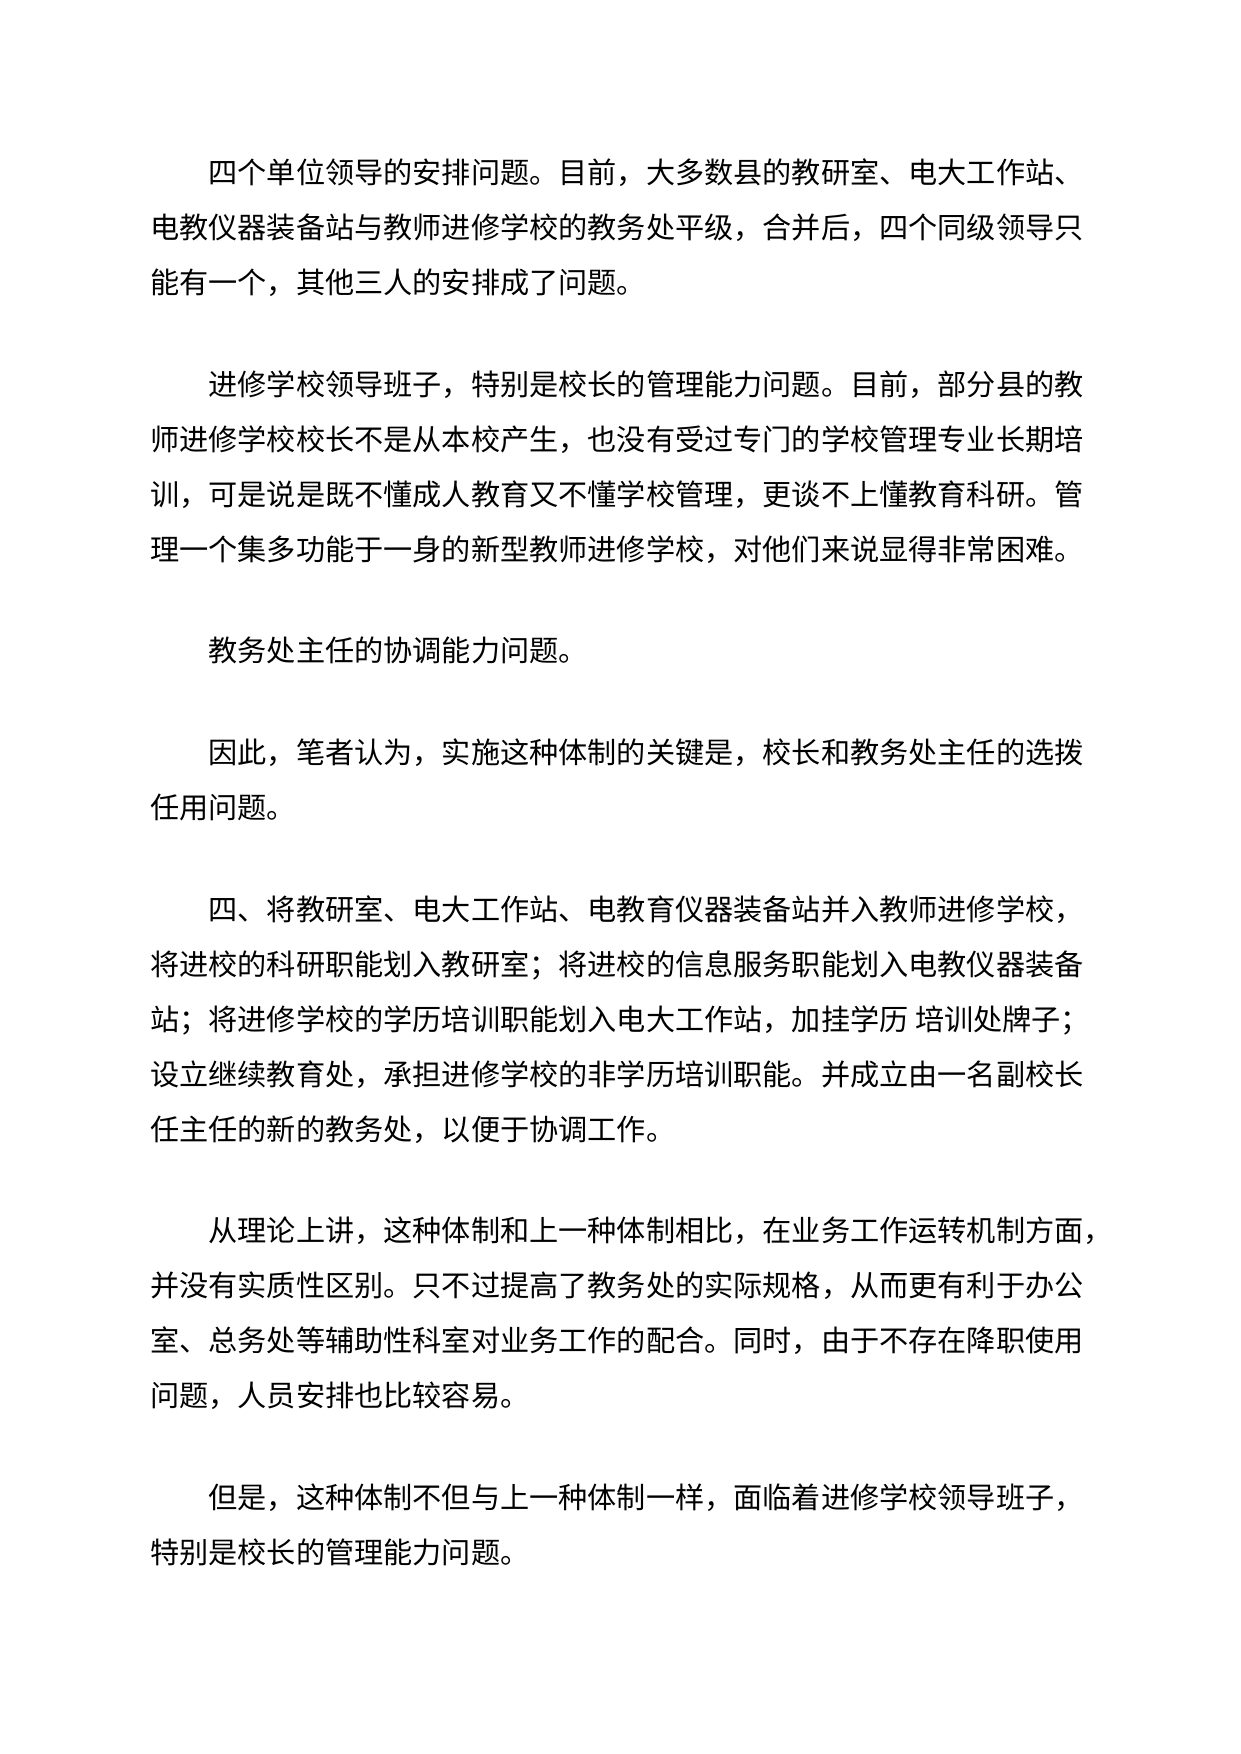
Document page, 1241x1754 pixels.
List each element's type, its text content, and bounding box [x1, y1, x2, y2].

text 进修学校领导班子，特别是校长的管理能力问题。目前，部分县的教师进修学校校长不是从本校产生，也没有受过专门的学校管理专业长期培训，可是说是既不懂成人教育又不懂学校管理，更谈不上懂教育科研。管理一个集多功能于一身的新型教师进修学校，对他们来说显得非常困难。 [150, 362, 1090, 568]
text 四、将教研室、电大工作站、电教育仪器装备站并入教师进修学校，将进校的科研职能划入教研室；将进校的信息服务职能划入电教仪器装备站；将进修学校的学历培训职能划入电大工作站，加挂学历 培训处牌子；设立继续教育处，承担进修学校的非学历培训职能。并成立由一名副校长任主任的新的教务处，以便于协调工作。 [150, 886, 1090, 1148]
text 但是，这种体制不但与上一种体制一样，面临着进修学校领导班子，特别是校长的管理能力问题。 [150, 1474, 1090, 1571]
text 教务处主任的协调能力问题。 [150, 628, 1090, 670]
text 因此，笔者认为，实施这种体制的关键是，校长和教务处主任的选拨任用问题。 [150, 730, 1090, 827]
text 四个单位领导的安排问题。目前，大多数县的教研室、电大工作站、电教仪器装备站与教师进修学校的教务处平级，合并后，四个同级领导只能有一个，其他三人的安排成了问题。 [150, 150, 1090, 302]
text 从理论上讲，这种体制和上一种体制相比，在业务工作运转机制方面，并没有实质性区别。只不过提高了教务处的实际规格，从而更有利于办公室、总务处等辅助性科室对业务工作的配合。同时，由于不存在降职使用问题，人员安排也比较容易。 [150, 1208, 1090, 1415]
